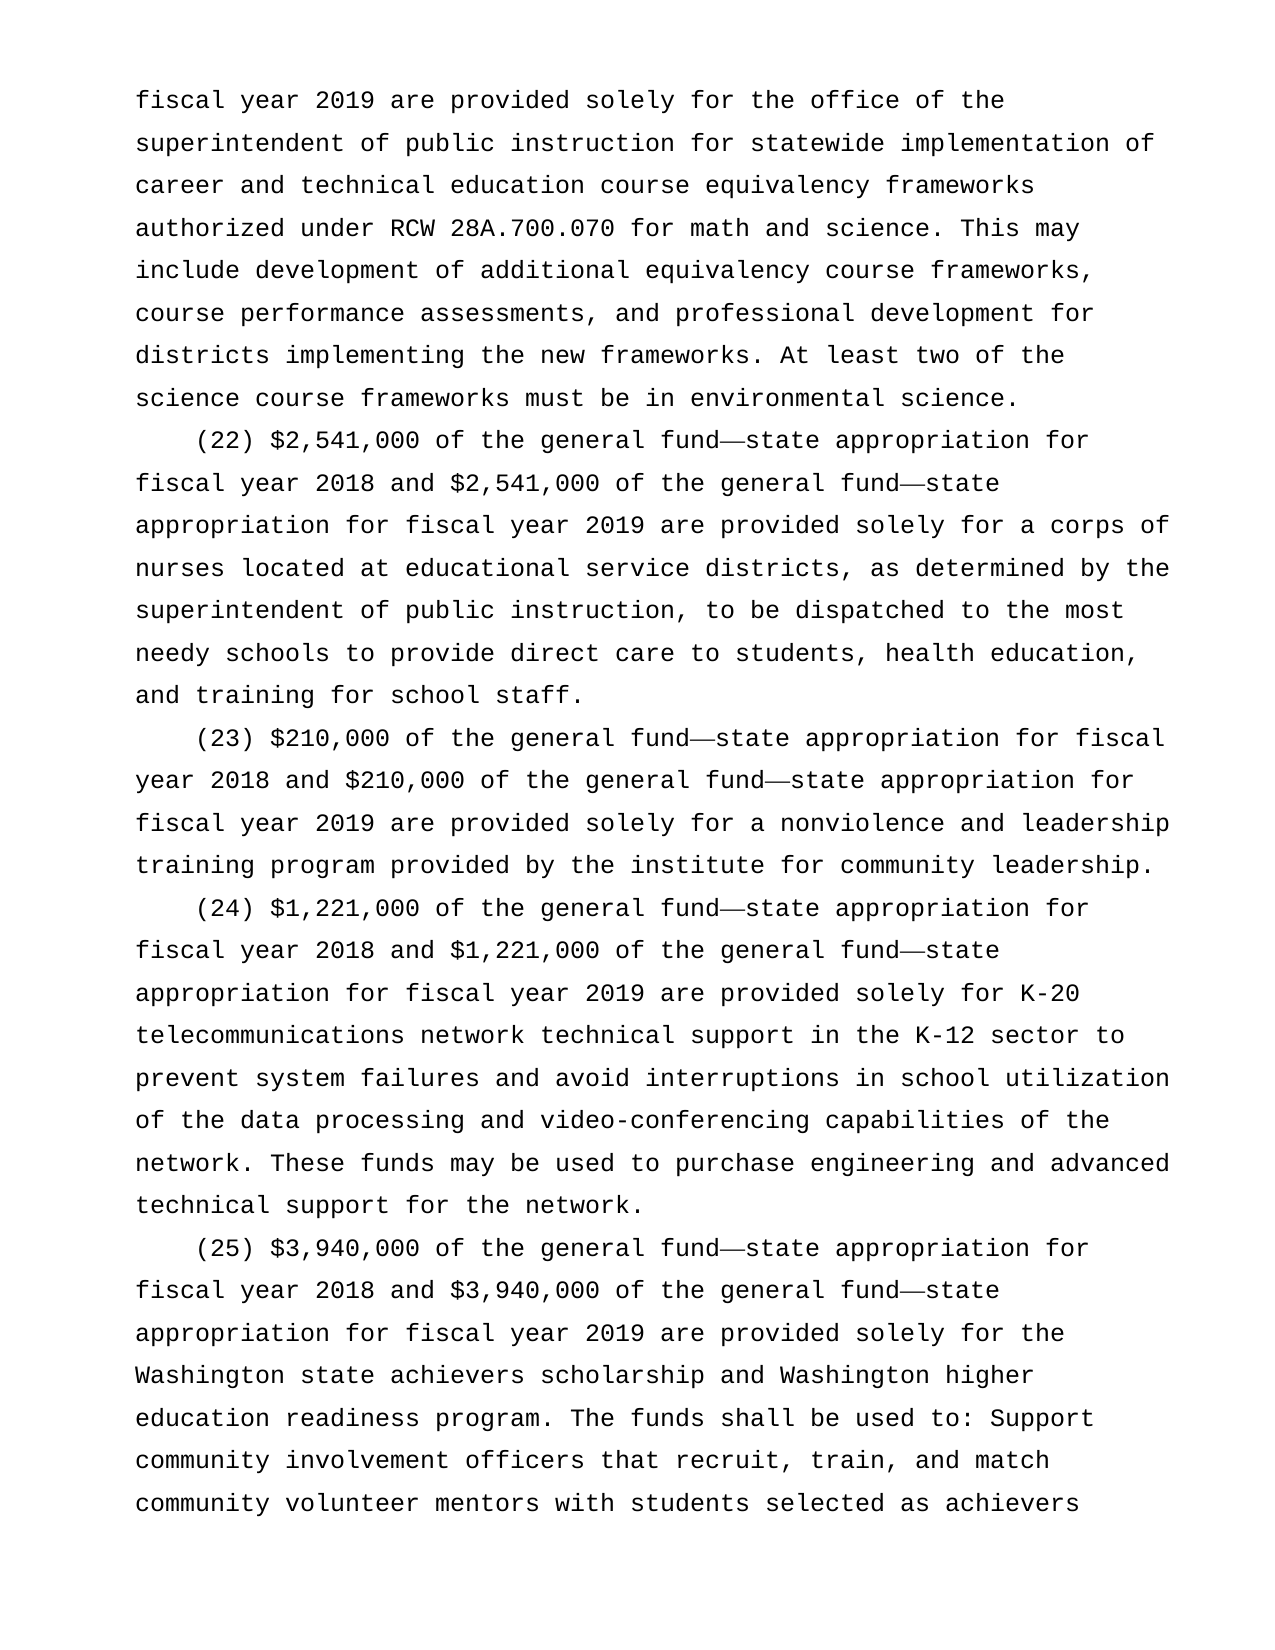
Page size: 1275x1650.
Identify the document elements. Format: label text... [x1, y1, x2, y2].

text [135, 75, 1170, 415]
text (23) $210,000 of the general fund—state appropriation for fiscal year 2018 and $210,000 of the general fund—state appropriation for fiscal year 2019 are provided solely for a nonviolence and leadership training program provided by the institute for community leadership. [135, 712, 1170, 882]
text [135, 1222, 1170, 1520]
text (22) $2,541,000 of the general fund—state appropriation for fiscal year 2018 and $2,541,000 of the general fund—state appropriation for fiscal year 2019 are provided solely for a corps of nurses located at educational service districts, as determined by the superintendent of public instruction, to be dispatched to the most needy schools to provide direct care to students, health education, and training for school staff. [135, 415, 1170, 712]
text (24) $1,221,000 of the general fund—state appropriation for fiscal year 2018 and $1,221,000 of the general fund—state appropriation for fiscal year 2019 are provided solely for K-20 telecommunications network technical support in the K-12 sector to prevent system failures and avoid interruptions in school utilization of the data processing and video-conferencing capabilities of the network. These funds may be used to purchase engineering and advanced technical support for the network. [135, 882, 1170, 1222]
